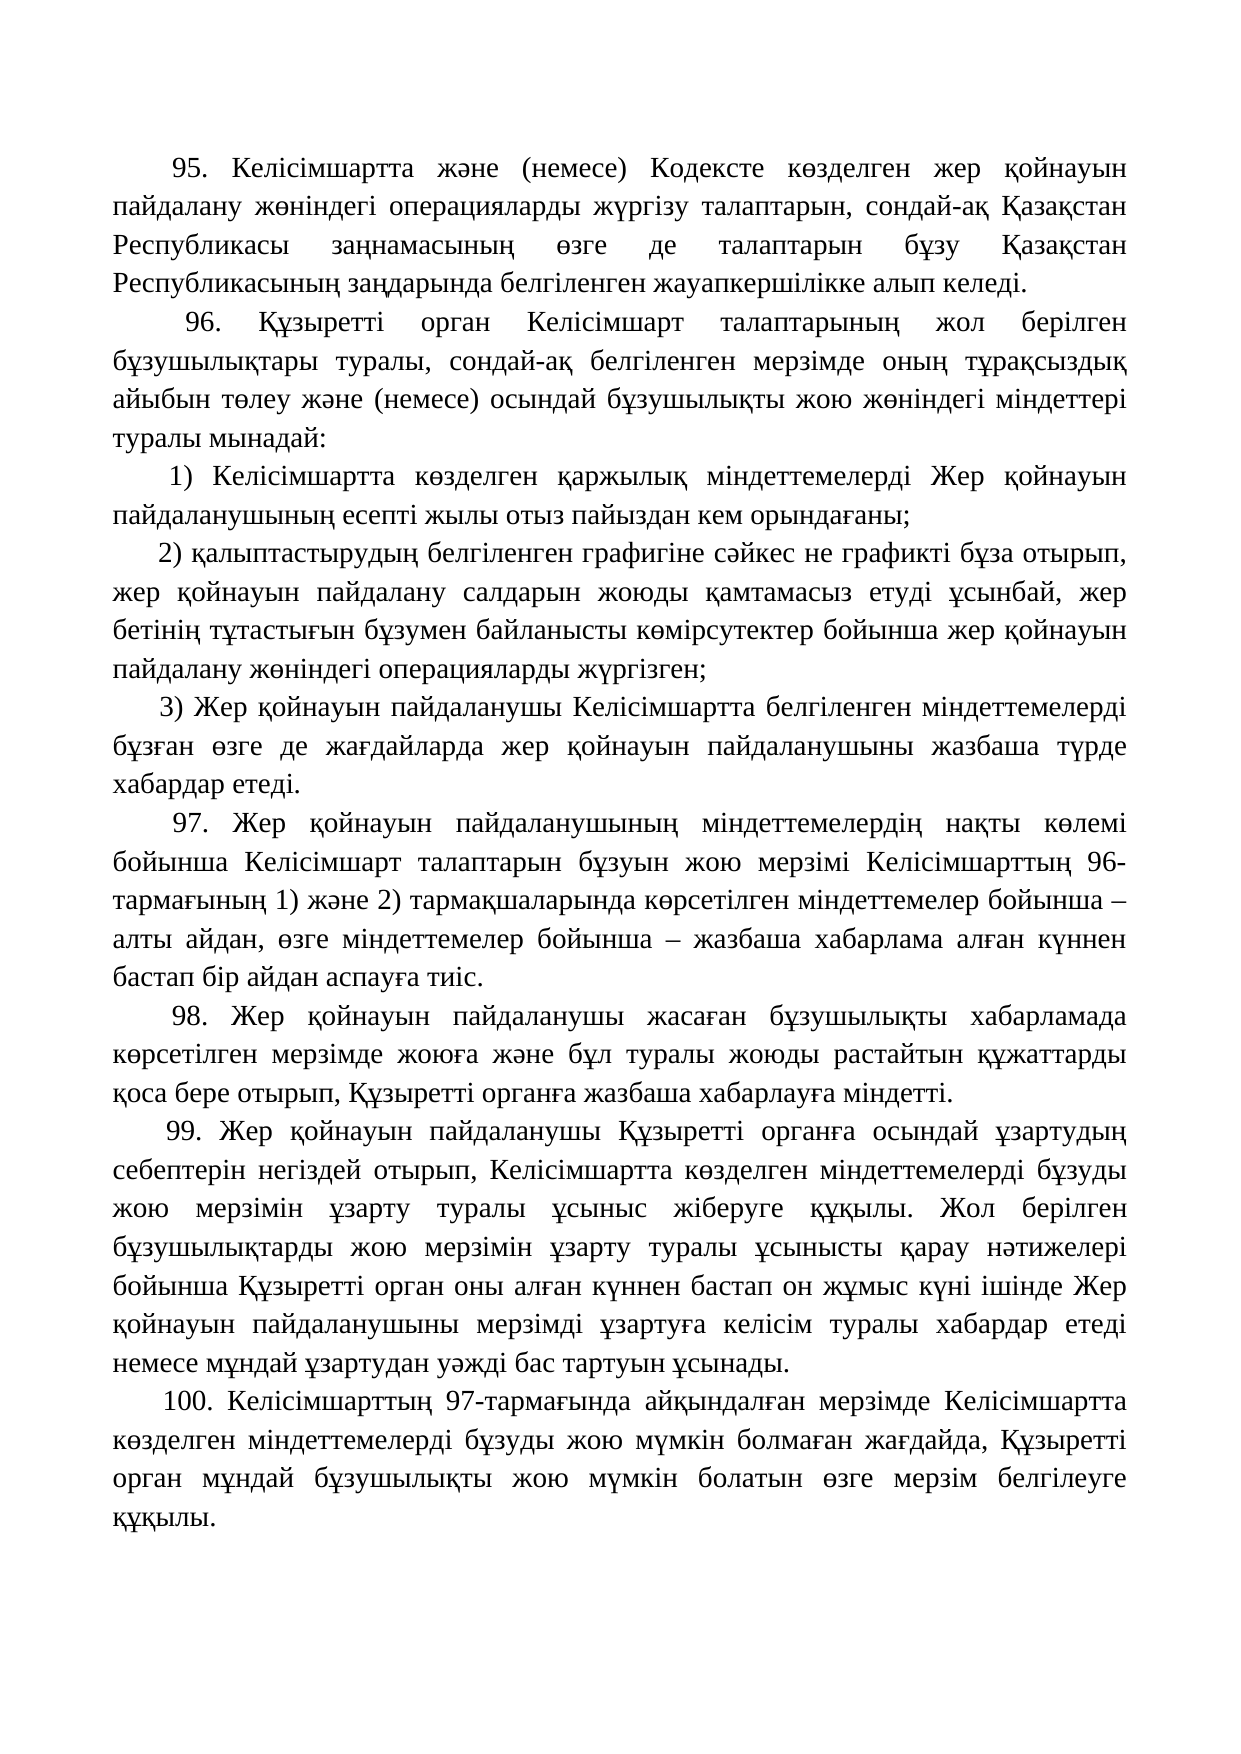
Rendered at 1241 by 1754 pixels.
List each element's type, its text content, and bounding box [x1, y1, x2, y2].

text 97. Жер қойнауын пайдаланушының міндеттемелердің нақты көлемі бойынша Келісімшарт талаптарын бұзуын жою мерзімі Келісімшарттың 96-тармағының 1) және 2) тармақшаларында көрсетілген міндеттемелер бойынша – алты айдан, өзге міндеттемелер бойынша – жазбаша хабарлама алған күннен бастап бір айдан аспауға тиіс. [112, 805, 1128, 993]
text 99. Жер қойнауын пайдаланушы Құзыретті органға осындай ұзартудың себептерін негіздей отырып, Келісімшартта көзделген міндеттемелерді бұзуды жою мерзімін ұзарту туралы ұсыныс жіберуге құқылы. Жол берілген бұзушылықтарды жою мерзімін ұзарту туралы ұсынысты қарау нәтижелері бойынша Құзыретті орган оны алған күннен бастап он жұмыс күні ішінде Жер қойнауын пайдаланушыны мерзімді ұзартуға келісім туралы хабардар етеді немесе мұндай ұзартудан уәжді бас тартуын ұсынады. [112, 1113, 1128, 1378]
text 96. Құзыретті орган Келісімшарт талаптарының жол берілген бұзушылықтары туралы, сондай-ақ белгіленген мерзімде оның тұрақсыздық айыбын төлеу және (немесе) осындай бұзушылықты жою жөніндегі міндеттері туралы мынадай: [112, 304, 1128, 453]
text 95. Келісімшартта және (немесе) Кодексте көзделген жер қойнауын пайдалану жөніндегі операцияларды жүргізу талаптарын, сондай-ақ Қазақстан Республикасы заңнамасының өзге де талаптарын бұзу Қазақстан Республикасының заңдарында белгіленген жауапкершілікке алып келеді. [112, 150, 1128, 299]
text 1) Келісімшартта көзделген қаржылық міндеттемелерді Жер қойнауын пайдаланушының есепті жылы отыз пайыздан кем орындағаны; [112, 458, 1128, 530]
text 100. Келісімшарттың 97-тармағында айқындалған мерзімде Келісімшартта көзделген міндеттемелерді бұзуды жою мүмкін болмаған жағдайда, Құзыретті орган мұндай бұзушылықты жою мүмкін болатын өзге мерзім белгілеуге құқылы. [112, 1383, 1128, 1532]
text 3) Жер қойнауын пайдаланушы Келісімшартта белгіленген міндеттемелерді бұзған өзге де жағдайларда жер қойнауын пайдаланушыны жазбаша түрде хабардар етеді. [112, 689, 1128, 800]
text 98. Жер қойнауын пайдаланушы жасаған бұзушылықты хабарламада көрсетілген мерзімде жоюға және бұл туралы жоюды растайтын құжаттарды қоса бере отырып, Құзыретті органға жазбаша хабарлауға міндетті. [112, 998, 1128, 1108]
text 2) қалыптастырудың белгіленген графигіне сәйкес не графикті бұза отырып, жер қойнауын пайдалану салдарын жоюды қамтамасыз етуді ұсынбай, жер бетінің тұтастығын бұзумен байланысты көмірсутектер бойынша жер қойнауын пайдалану жөніндегі операцияларды жүргізген; [112, 535, 1128, 684]
